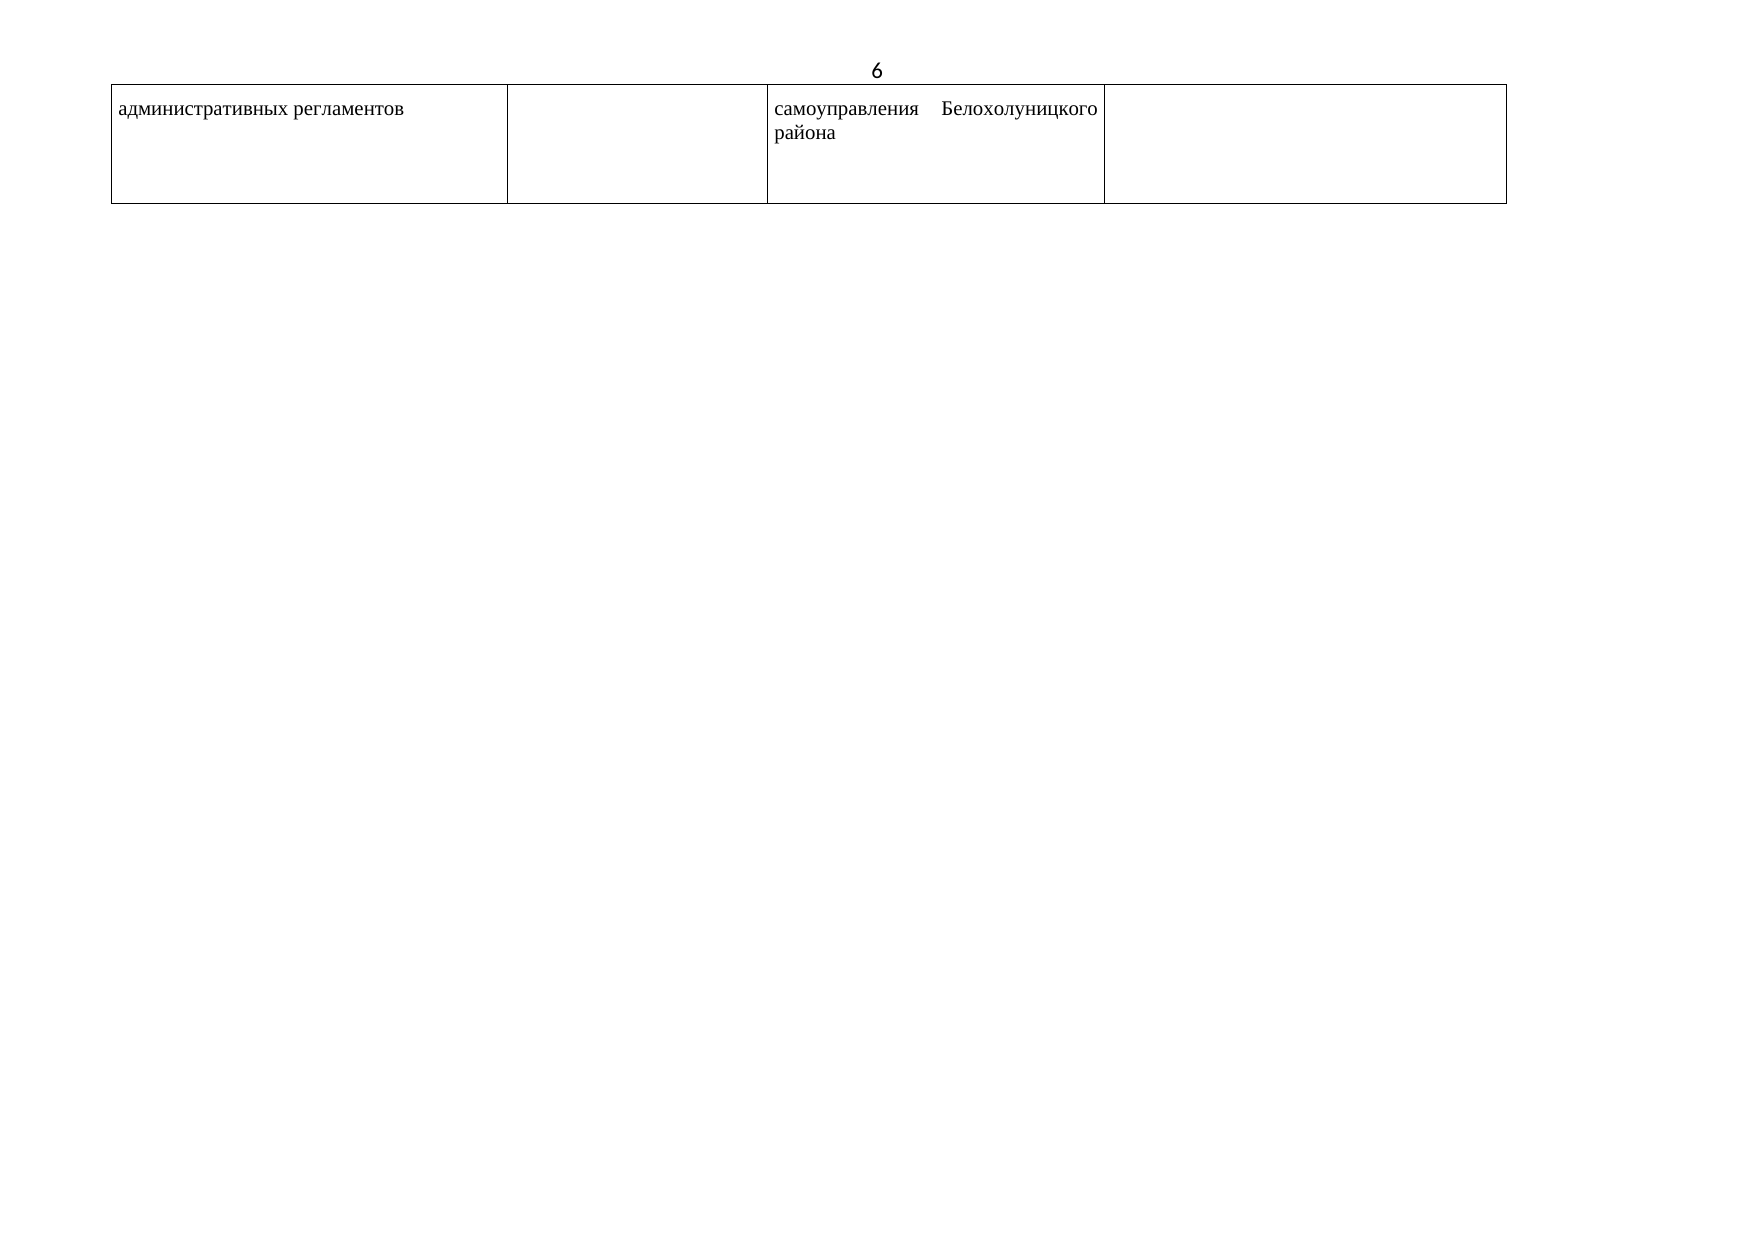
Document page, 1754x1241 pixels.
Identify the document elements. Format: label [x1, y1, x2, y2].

table_cell [1105, 85, 1506, 203]
table_cell [112, 85, 507, 203]
table_cell [768, 85, 1104, 203]
table_cell [508, 85, 767, 203]
